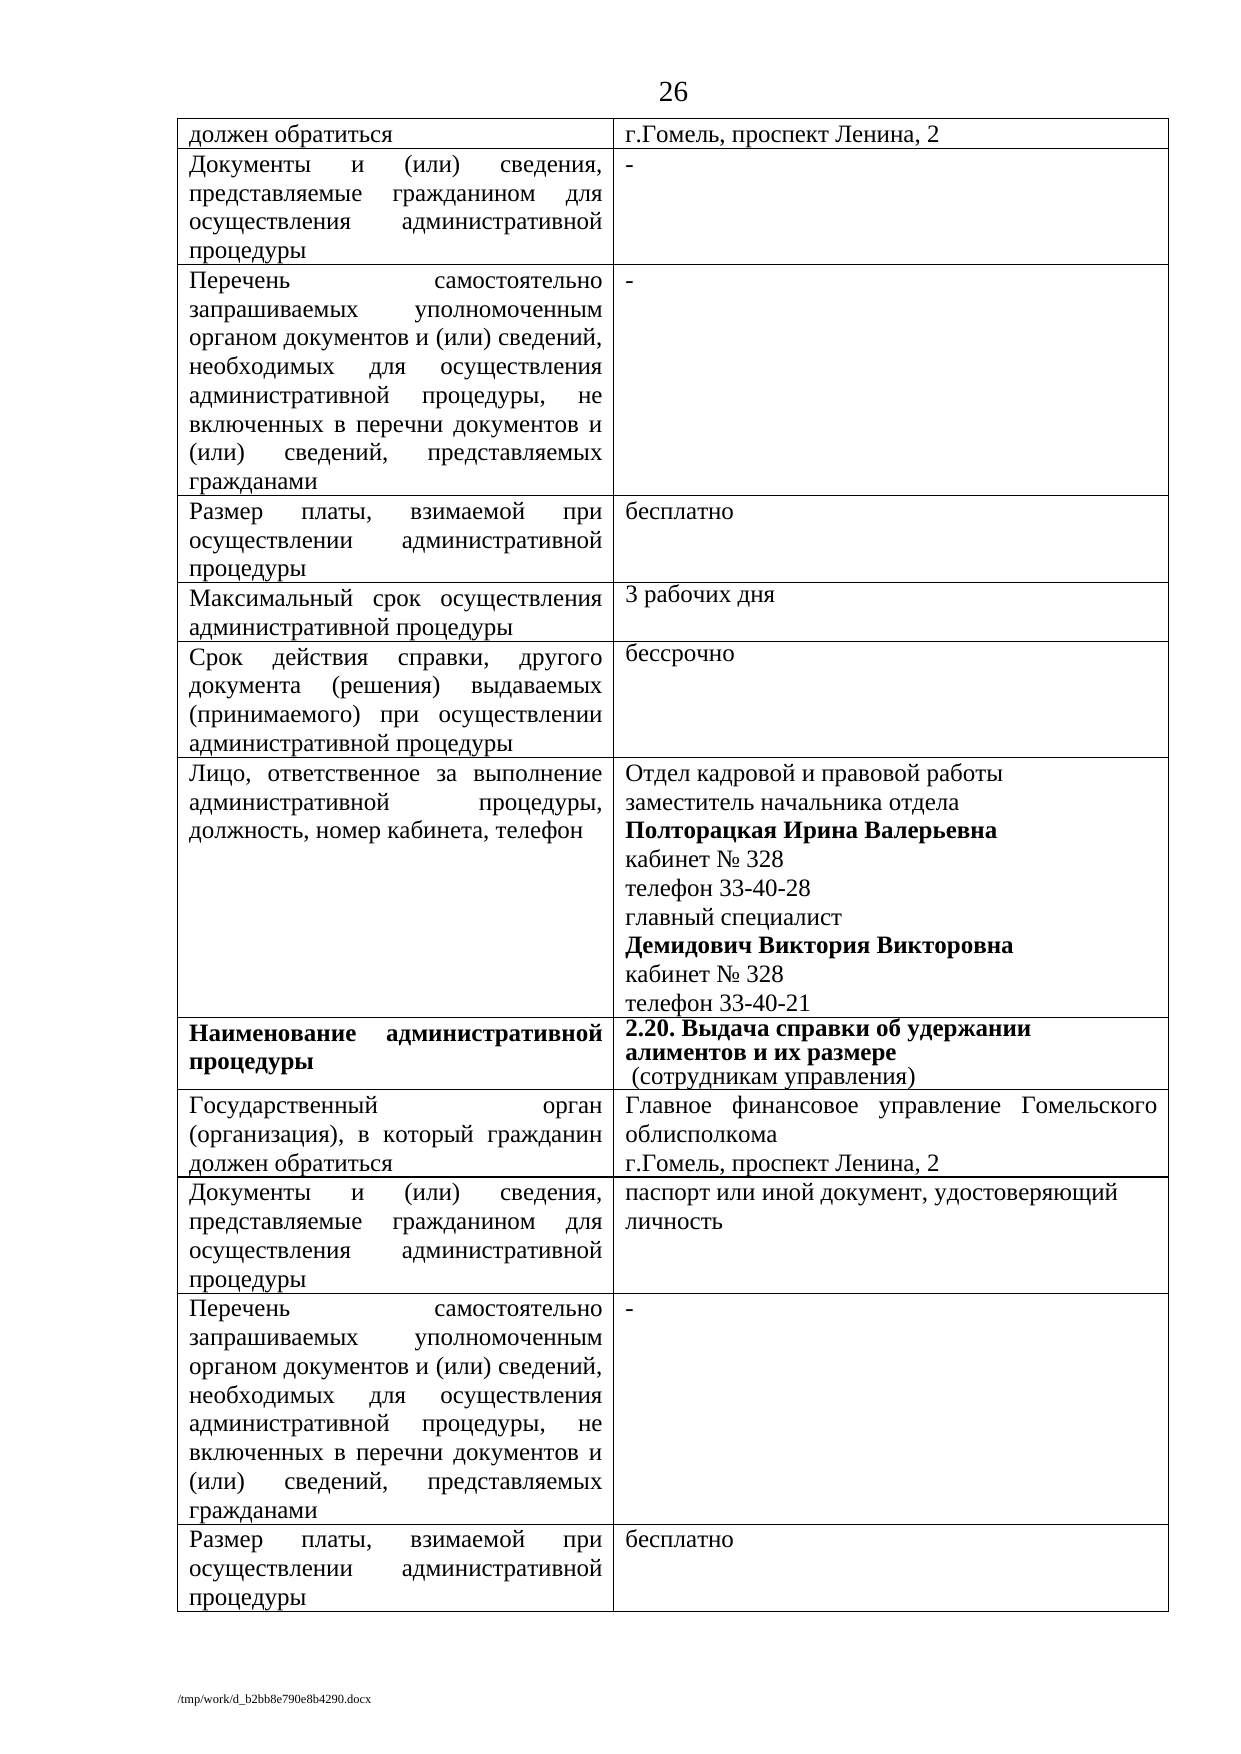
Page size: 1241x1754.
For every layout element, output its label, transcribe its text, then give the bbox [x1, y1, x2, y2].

table_cell - [614, 149, 1168, 264]
table_cell паспорт или иной документ, удостоверяющий личность [614, 1178, 1168, 1292]
table_cell Документы и (или) сведения, представляемые гражданином для осуществления административной процедуры [178, 149, 613, 264]
table_cell бесплатно [614, 1525, 1168, 1611]
table_cell Перечень самостоятельно запрашиваемых уполномоченным органом документов и (или) сведений, необходимых для осуществления административной процедуры, не включенных в перечни документов и (или) сведений, представляемых гражданами [178, 1294, 613, 1523]
table_cell 2.20. Выдача справки об удержании алиментов и их размере (сотрудникам управления) [614, 1018, 1168, 1089]
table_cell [178, 119, 613, 148]
table_cell Государственный орган (организация), в который гражданин должен обратиться [178, 1090, 613, 1176]
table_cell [614, 119, 1168, 148]
table_cell Лицо, ответственное за выполнение административной процедуры, должность, номер кабинета, телефон [178, 758, 613, 1017]
table_cell Перечень самостоятельно запрашиваемых уполномоченным органом документов и (или) сведений, необходимых для осуществления административной процедуры, не включенных в перечни документов и (или) сведений, представляемых гражданами [178, 265, 613, 495]
table_cell Срок действия справки, другого документа (решения) выдаваемых (принимаемого) при осуществлении административной процедуры [178, 642, 613, 757]
table_cell Документы и (или) сведения, представляемые гражданином для осуществления административной процедуры [178, 1178, 613, 1292]
table_cell Наименование административной процедуры [178, 1018, 613, 1089]
table_cell бессрочно [614, 642, 1168, 757]
table_cell Максимальный срок осуществления административной процедуры [178, 583, 613, 641]
table_cell Главное финансовое управление Гомельского облисполкома г.Гомель, проспект Ленина, 2 [614, 1090, 1168, 1176]
table_cell Отдел кадровой и правовой работы заместитель начальника отдела Полторацкая Ирина Валерьевна кабинет № 328 телефон 33-40-28 главный специалист Демидович Виктория Викторовна кабинет № 328 телефон 33-40-21 [614, 758, 1168, 1017]
table_cell Размер платы, взимаемой при осуществлении административной процедуры [178, 1525, 613, 1611]
table_cell бесплатно [614, 496, 1168, 582]
table_cell - [614, 1294, 1168, 1523]
table_cell Размер платы, взимаемой при осуществлении административной процедуры [178, 496, 613, 582]
table_cell 3 рабочих дня [614, 583, 1168, 641]
table_cell - [614, 265, 1168, 495]
